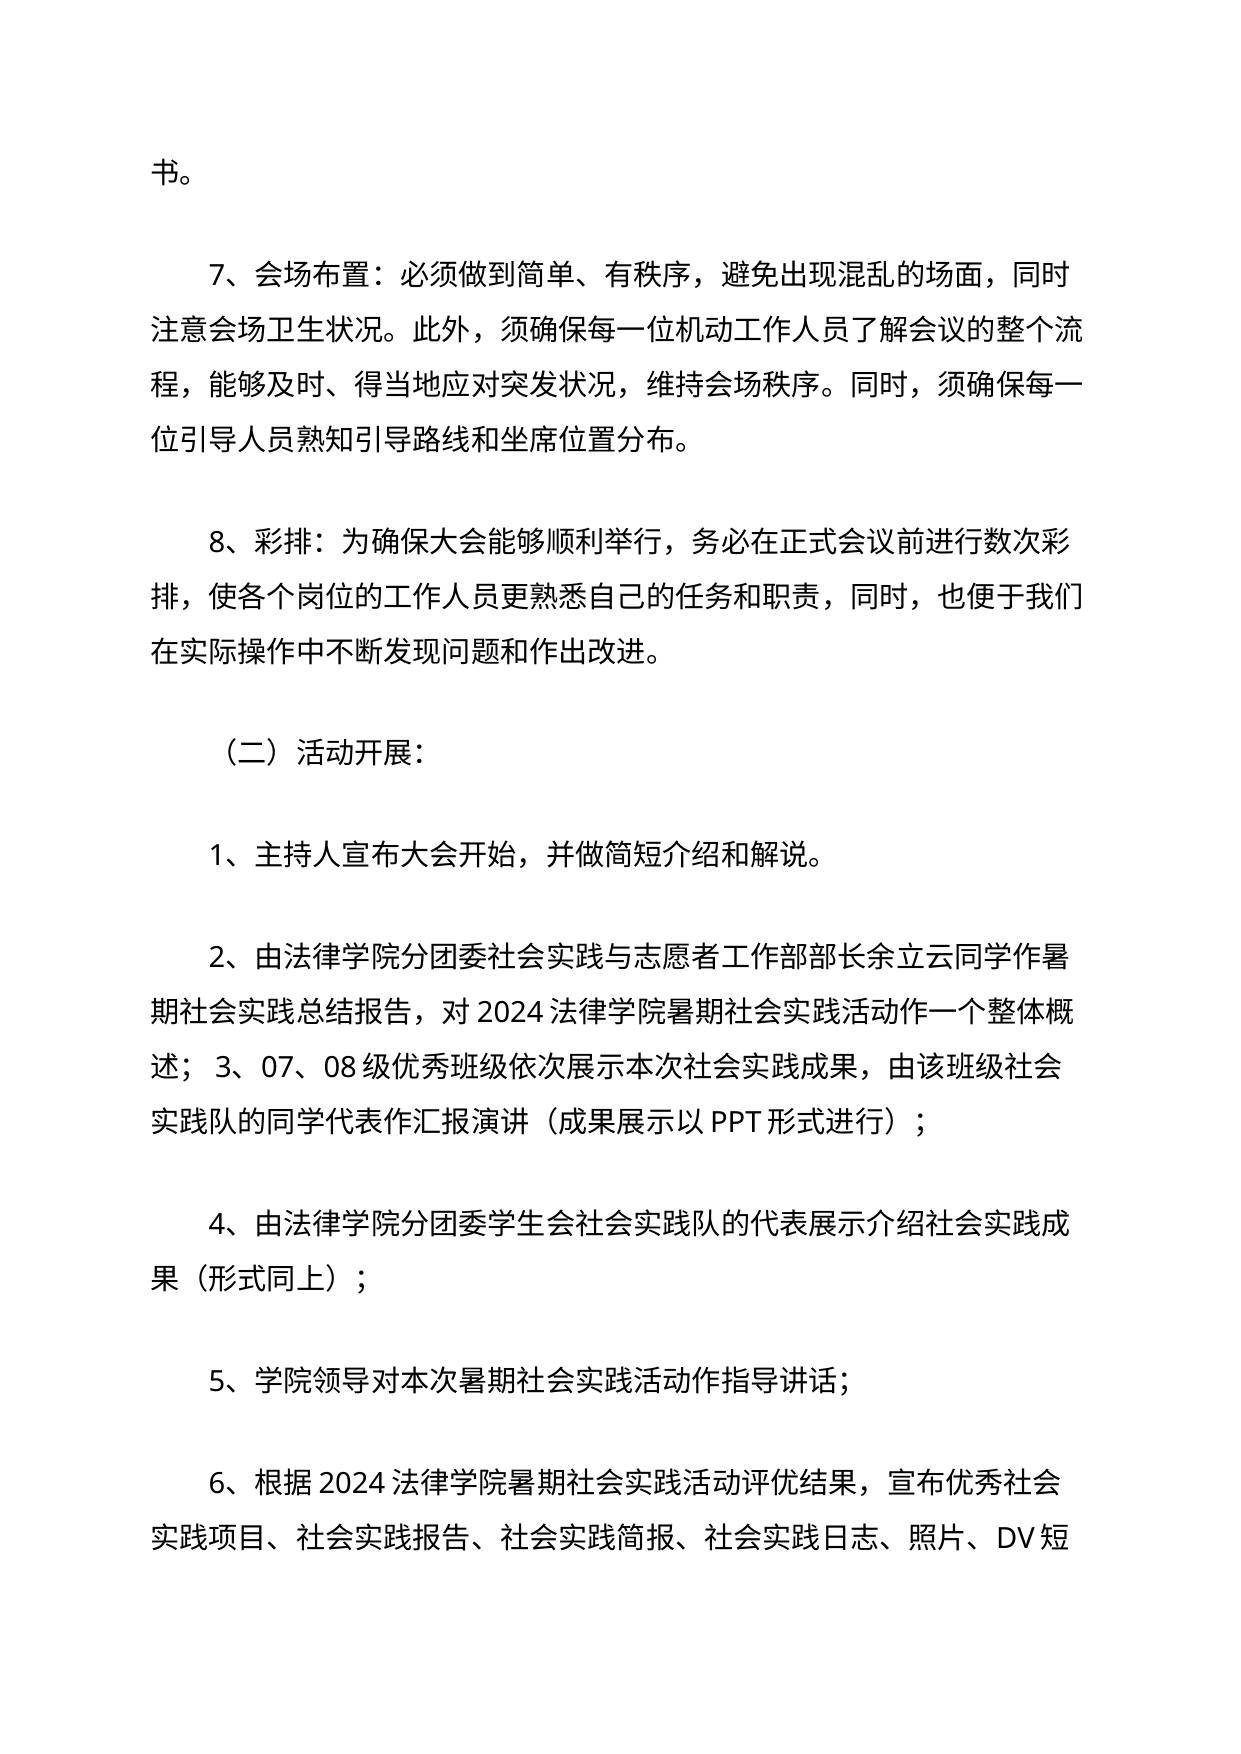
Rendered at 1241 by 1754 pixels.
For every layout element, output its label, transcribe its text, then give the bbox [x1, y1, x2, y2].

text 7、会场布置：必须做到简单、有秩序，避免出现混乱的场面，同时注意会场卫生状况。此外，须确保每一位机动工作人员了解会议的整个流程，能够及时、得当地应对突发状况，维持会场秩序。同时，须确保每一位引导人员熟知引导路线和坐席位置分布。 [150, 252, 1090, 459]
text 1、主持人宣布大会开始，并做简短介绍和解说。 [150, 832, 1090, 874]
text 5、学院领导对本次暑期社会实践活动作指导讲话； [150, 1357, 1090, 1400]
text 8、彩排：为确保大会能够顺利举行，务必在正式会议前进行数次彩排，使各个岗位的工作人员更熟悉自己的任务和职责，同时，也便于我们在实际操作中不断发现问题和作出改进。 [150, 518, 1090, 671]
text 2、由法律学院分团委社会实践与志愿者工作部部长余立云同学作暑期社会实践总结报告，对2024法律学院暑期社会实践活动作一个整体概述； 3、07、08级优秀班级依次展示本次社会实践成果，由该班级社会实践队的同学代表作汇报演讲（成果展示以PPT形式进行）； [150, 934, 1090, 1141]
text 4、由法律学院分团委学生会社会实践队的代表展示介绍社会实践成果（形式同上）； [150, 1201, 1090, 1298]
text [150, 1459, 1090, 1557]
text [150, 150, 1090, 192]
text （二）活动开展： [150, 730, 1090, 772]
